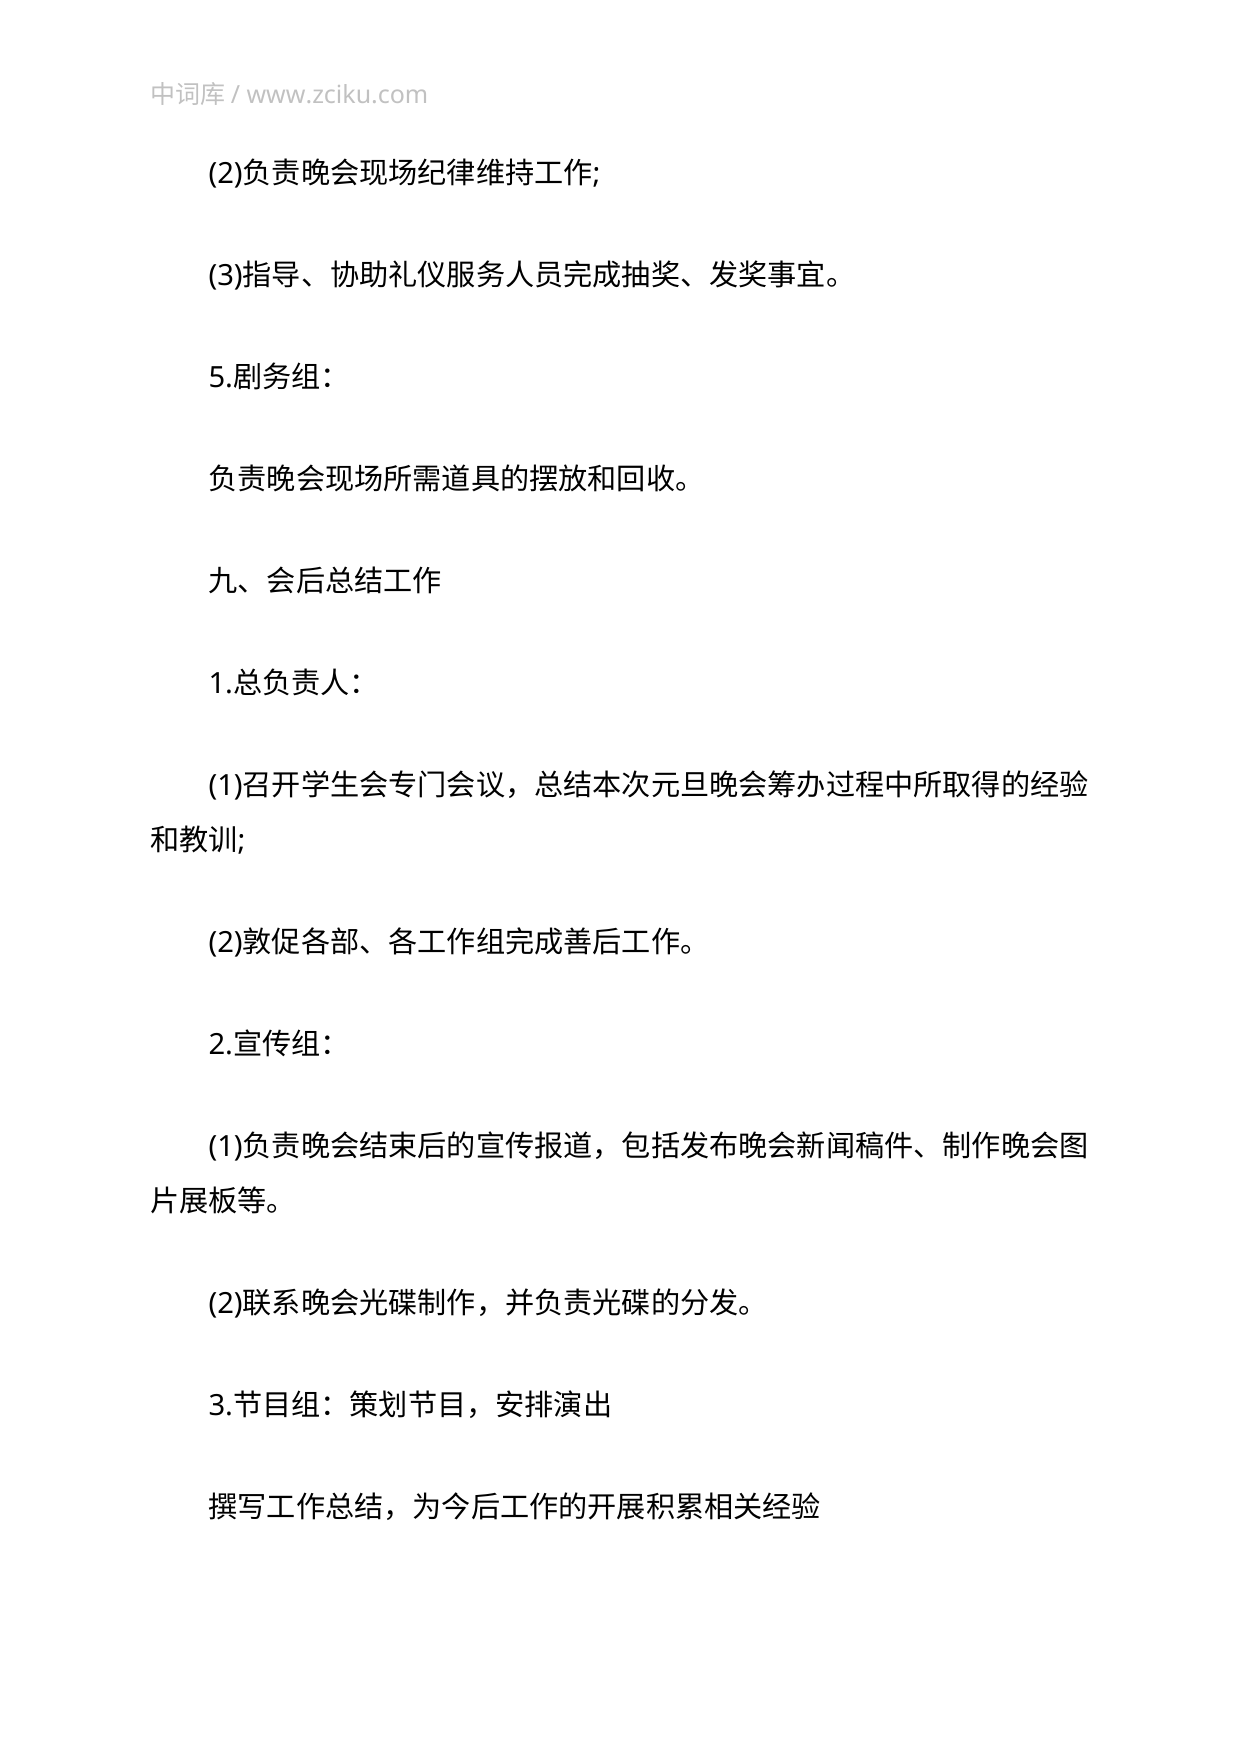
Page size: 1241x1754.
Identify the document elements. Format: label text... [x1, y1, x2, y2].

text 5.剧务组： [150, 354, 1090, 396]
text 九、会后总结工作 [150, 558, 1090, 600]
text 撰写工作总结，为今后工作的开展积累相关经验 [150, 1483, 1090, 1525]
text (2)负责晚会现场纪律维持工作; [150, 150, 1090, 192]
text (3)指导、协助礼仪服务人员完成抽奖、发奖事宜。 [150, 252, 1090, 294]
text 3.节目组：策划节目，安排演出 [150, 1381, 1090, 1423]
text (2)敦促各部、各工作组完成善后工作。 [150, 918, 1090, 961]
text 2.宣传组： [150, 1020, 1090, 1063]
text 负责晚会现场所需道具的摆放和回收。 [150, 456, 1090, 498]
text (1)召开学生会专门会议，总结本次元旦晚会筹办过程中所取得的经验和教训; [150, 761, 1090, 859]
text (1)负责晚会结束后的宣传报道，包括发布晚会新闻稿件、制作晚会图片展板等。 [150, 1122, 1090, 1220]
text 1.总负责人： [150, 659, 1090, 702]
text (2)联系晚会光碟制作，并负责光碟的分发。 [150, 1279, 1090, 1322]
